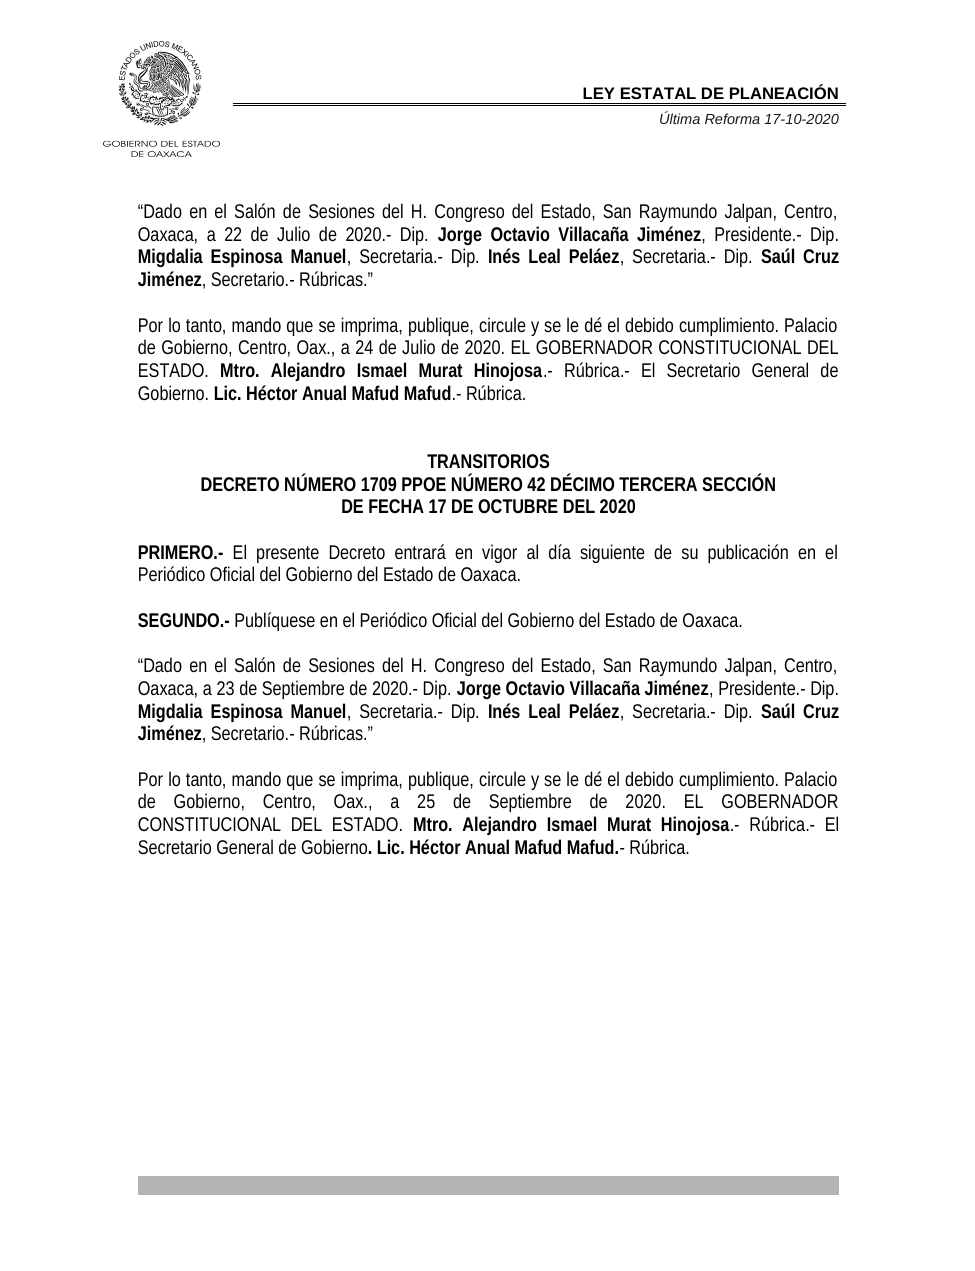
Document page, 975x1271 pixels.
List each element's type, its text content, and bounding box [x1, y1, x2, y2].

text “Dado en el Salón de Sesiones del H. Congreso del Estado, San Raymundo Jalpan, Centro, Oaxaca, a 22 de Julio de 2020.- Dip. Jorge Octavio Villacaña Jiménez, Presidente.- Dip. Migdalia Espinosa Manuel, Secretaria.- Dip. Inés Leal Peláez, Secretaria.- Dip. Saúl Cruz Jiménez, Secretario.- Rúbricas.” [138, 200, 839, 291]
text SEGUNDO.- Publíquese en el Periódico Oficial del Gobierno del Estado de Oaxaca. [138, 609, 839, 631]
picture [100, 38, 223, 160]
text “Dado en el Salón de Sesiones del H. Congreso del Estado, San Raymundo Jalpan, Centro, Oaxaca, a 23 de Septiembre de 2020.- Dip. Jorge Octavio Villacaña Jiménez, Presidente.- Dip. Migdalia Espinosa Manuel, Secretaria.- Dip. Inés Leal Peláez, Secretaria.- Dip. Saúl Cruz Jiménez, Secretario.- Rúbricas.” [138, 654, 839, 745]
text TRANSITORIOS [138, 450, 839, 472]
text PRIMERO.- El presente Decreto entrará en vigor al día siguiente de su publicación en el Periódico Oficial del Gobierno del Estado de Oaxaca. [138, 541, 839, 586]
text DECRETO NÚMERO 1709 PPOE NÚMERO 42 DÉCIMO TERCERA SECCIÓN [138, 472, 839, 495]
text DE FECHA 17 DE OCTUBRE DEL 2020 [138, 495, 839, 518]
text Por lo tanto, mando que se imprima, publique, circule y se le dé el debido cumplimiento. Palacio de Gobierno, Centro, Oax., a 25 de Septiembre de 2020. EL GOBERNADOR CONSTITUCIONAL DEL ESTADO. Mtro. Alejandro Ismael Murat Hinojosa.- Rúbrica.- El Secretario General de Gobierno. Lic. Héctor Anual Mafud Mafud.- Rúbrica. [138, 768, 839, 858]
text Por lo tanto, mando que se imprima, publique, circule y se le dé el debido cumplimiento. Palacio de Gobierno, Centro, Oax., a 24 de Julio de 2020. EL GOBERNADOR CONSTITUCIONAL DEL ESTADO. Mtro. Alejandro Ismael Murat Hinojosa.- Rúbrica.- El Secretario General de Gobierno. Lic. Héctor Anual Mafud Mafud.- Rúbrica. [138, 313, 839, 404]
